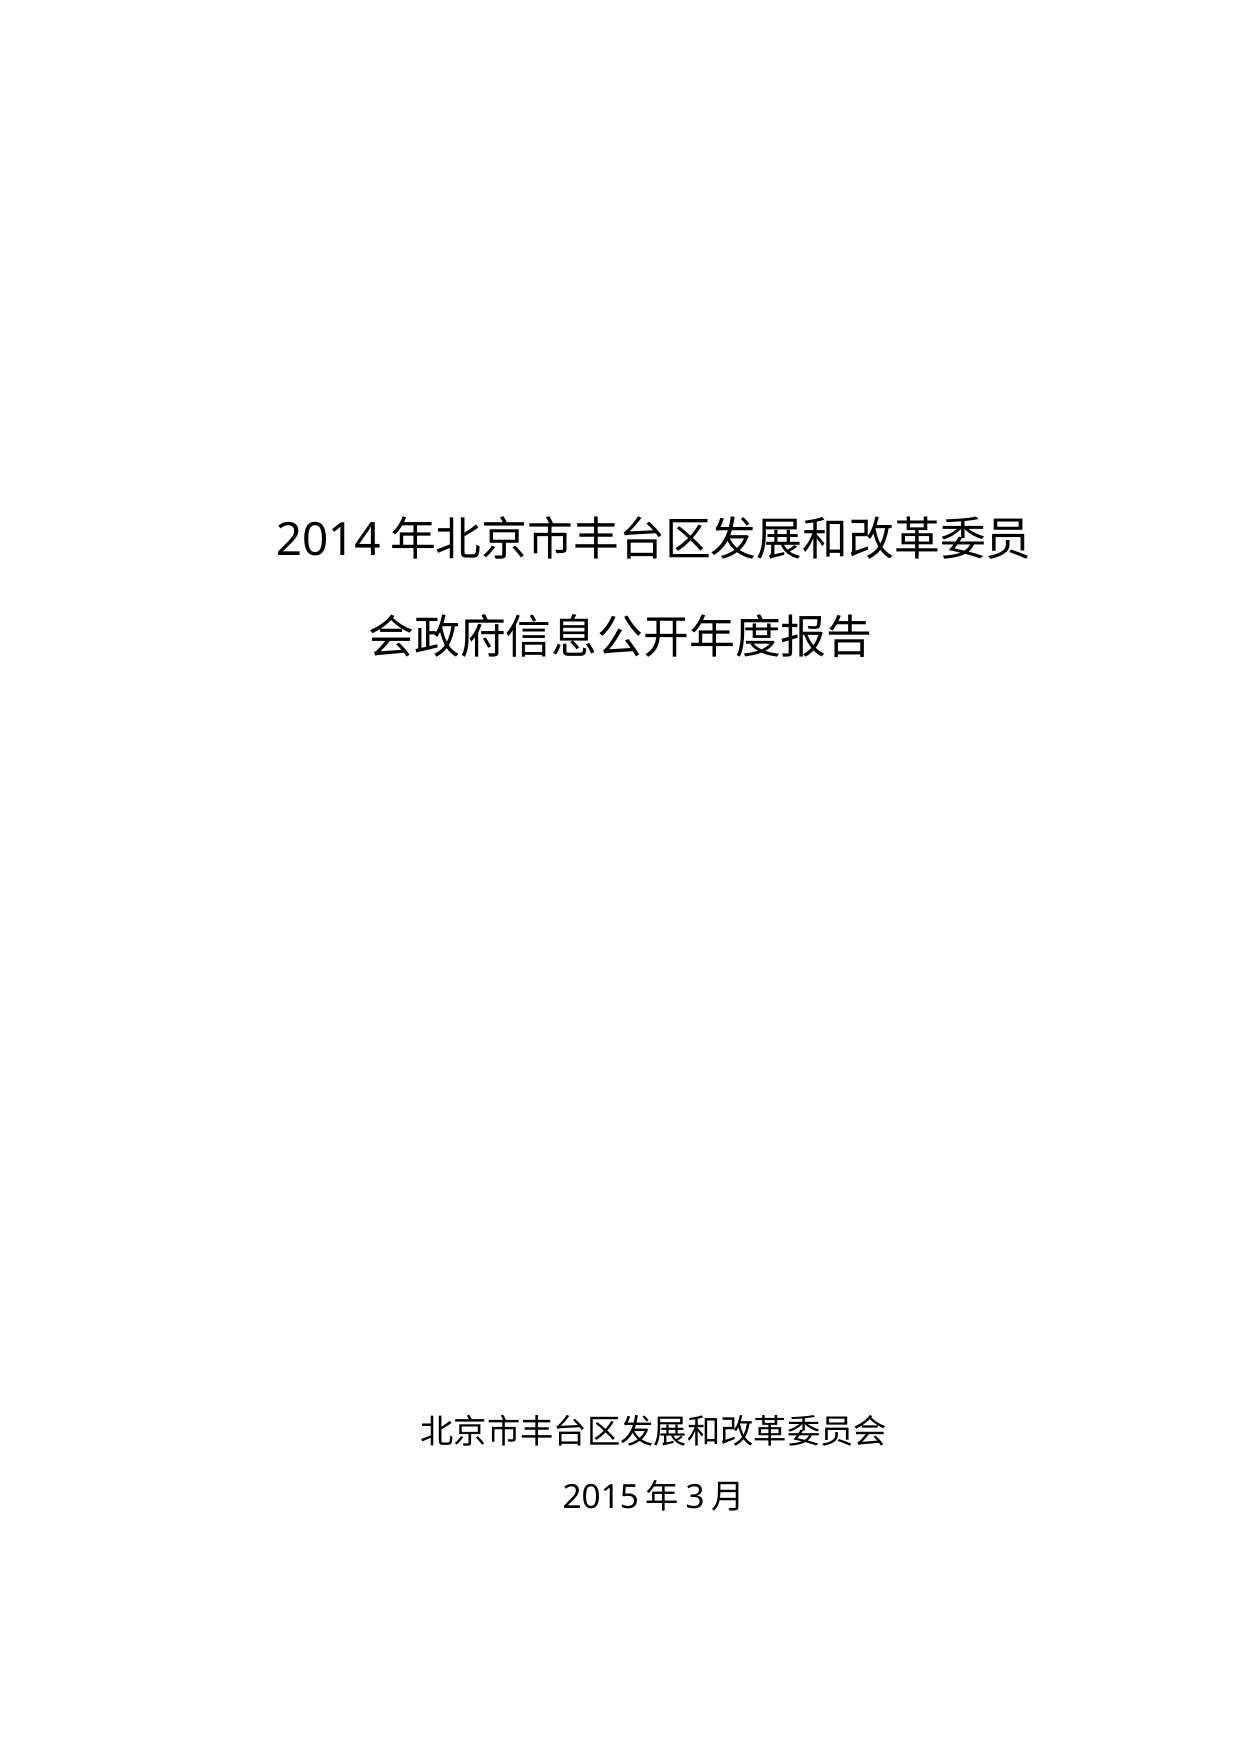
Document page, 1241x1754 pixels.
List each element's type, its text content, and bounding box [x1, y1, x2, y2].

text 2014年北京市丰台区发展和改革委员会政府信息公开年度报告 [187, 454, 1053, 649]
text 北京市丰台区发展和改革委员会 [187, 1364, 1053, 1429]
text 2015年3月 [187, 1429, 1053, 1494]
